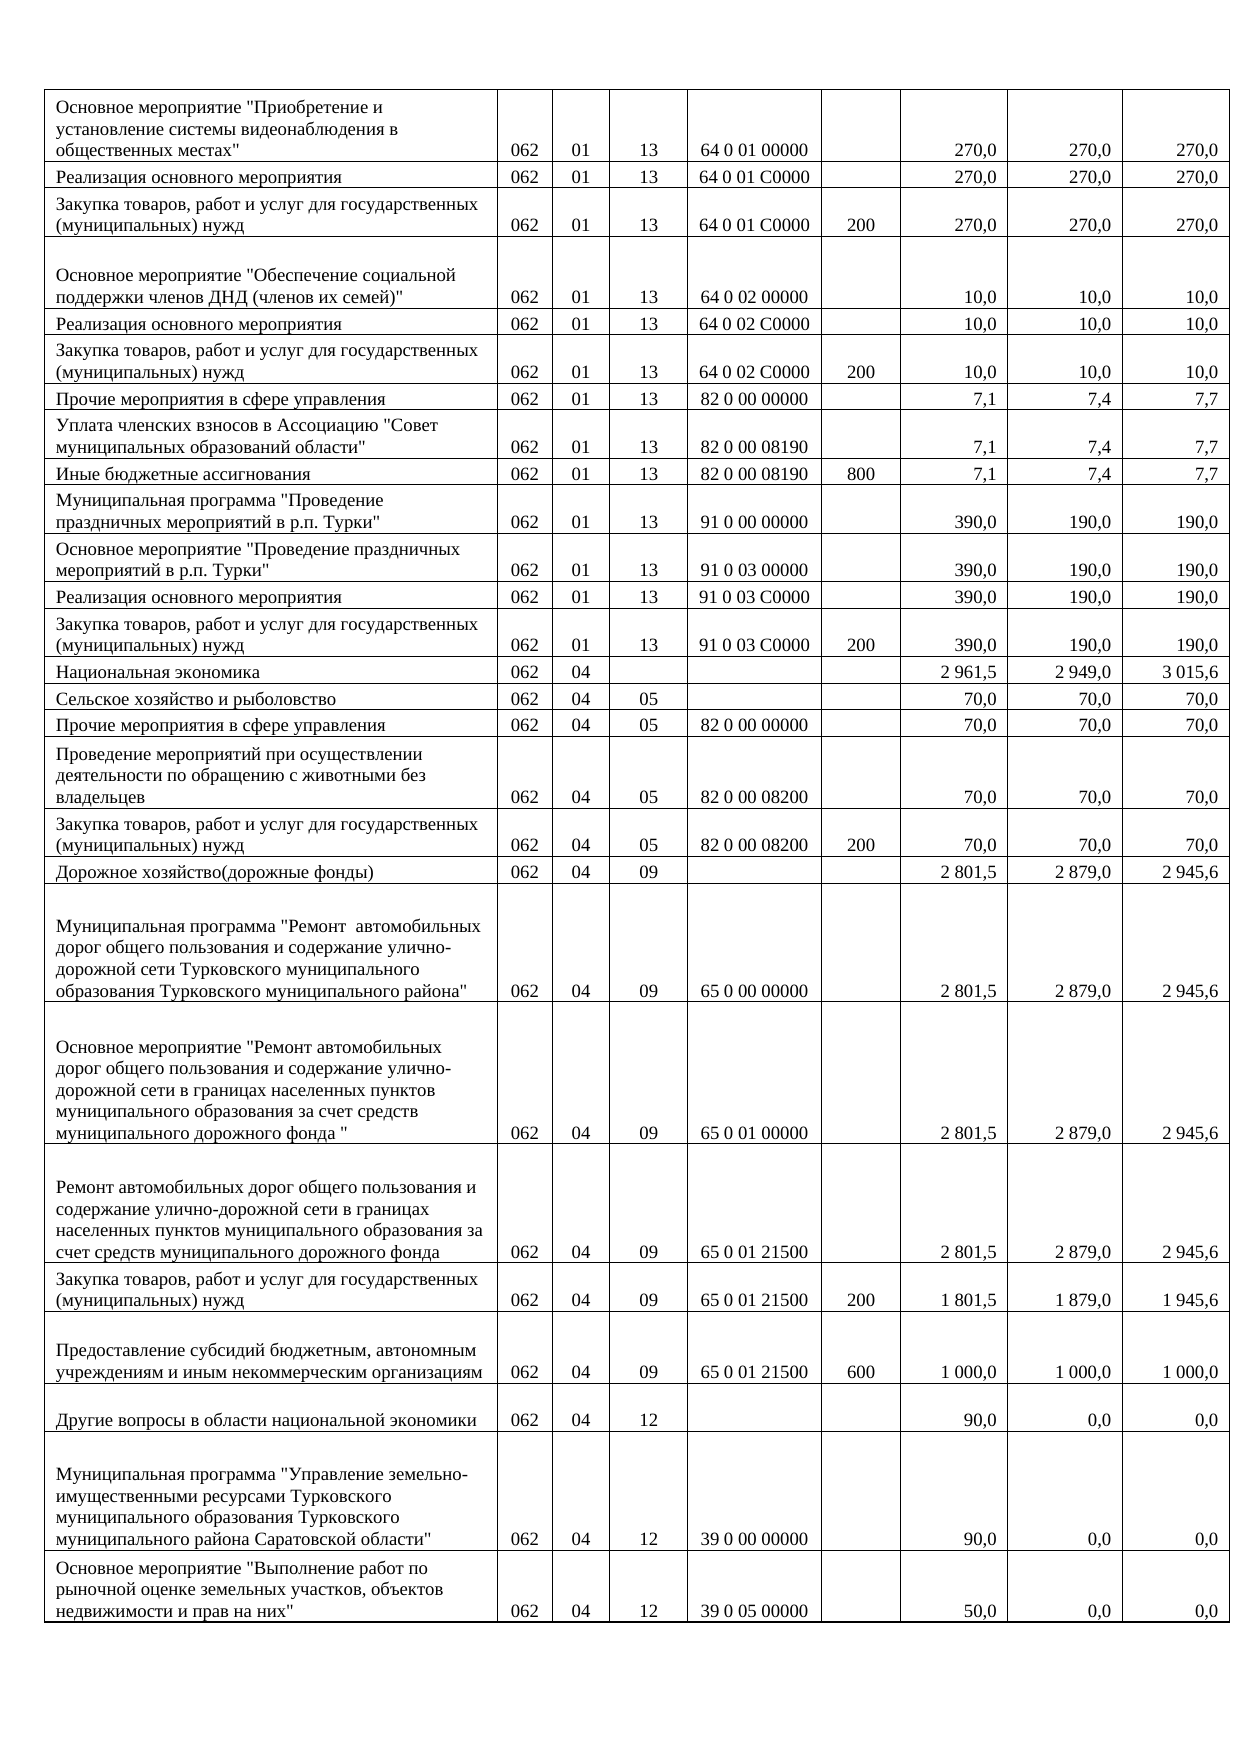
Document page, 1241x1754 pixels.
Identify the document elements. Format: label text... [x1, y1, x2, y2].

table_cell 2 801,5 [901, 1002, 1007, 1143]
table_cell 062 [498, 1432, 552, 1549]
table_cell 190,0 [1008, 609, 1122, 656]
table_cell 2 801,5 [901, 857, 1007, 882]
table_cell 200 [822, 1263, 900, 1311]
table_cell 04 [553, 884, 609, 1001]
table_cell 0,0 [1008, 1384, 1122, 1431]
table_cell 190,0 [1123, 485, 1229, 532]
table_cell 1 000,0 [1008, 1312, 1122, 1382]
table_cell 2 879,0 [1008, 857, 1122, 882]
table_cell 7,4 [1008, 459, 1122, 484]
table_cell 200 [822, 609, 900, 656]
table_cell Дорожное хозяйство(дорожные фонды) [45, 857, 497, 882]
table_cell 190,0 [1008, 534, 1122, 581]
table_cell Основное мероприятие "Проведение праздничных мероприятий в р.п. Турки" [45, 534, 497, 581]
table_cell 65 0 01 21500 [688, 1144, 821, 1262]
table_cell 062 [498, 384, 552, 409]
table_cell 91 0 03 С0000 [688, 609, 821, 656]
table_cell 10,0 [901, 309, 1007, 334]
table_cell 04 [553, 684, 609, 709]
table_cell 05 [610, 710, 687, 736]
table_cell [822, 710, 900, 736]
table_cell 70,0 [901, 710, 1007, 736]
table_cell 12 [610, 1384, 687, 1431]
table_cell [822, 884, 900, 1001]
table_cell 270,0 [1123, 188, 1229, 236]
table_cell 13 [610, 410, 687, 457]
table_cell 70,0 [1123, 710, 1229, 736]
table_cell 2 961,5 [901, 657, 1007, 682]
table_cell 13 [610, 534, 687, 581]
table_cell 2 945,6 [1123, 857, 1229, 882]
table_cell 04 [553, 1263, 609, 1311]
table_cell [822, 534, 900, 581]
table_cell 10,0 [901, 335, 1007, 382]
table_cell 90,0 [901, 1432, 1007, 1549]
table_cell 13 [610, 485, 687, 532]
table_cell 270,0 [1123, 162, 1229, 187]
table_cell Национальная экономика [45, 657, 497, 682]
table_cell 270,0 [1008, 162, 1122, 187]
table_cell Закупка товаров, работ и услуг для государственных (муниципальных) нужд [45, 335, 497, 382]
table_cell 13 [610, 609, 687, 656]
table_cell 01 [553, 609, 609, 656]
table_cell 062 [498, 410, 552, 457]
table_cell 09 [610, 1312, 687, 1382]
table_cell 2 801,5 [901, 1144, 1007, 1262]
table_cell 13 [610, 335, 687, 382]
table_cell 90,0 [901, 1384, 1007, 1431]
table_cell 70,0 [1008, 737, 1122, 807]
table_cell [822, 237, 900, 307]
table_cell 600 [822, 1312, 900, 1382]
table_cell Закупка товаров, работ и услуг для государственных (муниципальных) нужд [45, 1263, 497, 1311]
table_cell 10,0 [1123, 335, 1229, 382]
table_cell 7,1 [901, 459, 1007, 484]
table_cell 13 [610, 237, 687, 307]
table_cell 7,7 [1123, 459, 1229, 484]
table_cell 09 [610, 884, 687, 1001]
table_cell 39 0 00 00000 [688, 1432, 821, 1549]
table_cell 190,0 [1123, 609, 1229, 656]
table_cell 04 [553, 1002, 609, 1143]
table_cell 65 0 01 21500 [688, 1312, 821, 1382]
table_cell 01 [553, 459, 609, 484]
table_cell 04 [553, 857, 609, 882]
table_cell 062 [498, 884, 552, 1001]
table_cell Сельское хозяйство и рыболовство [45, 684, 497, 709]
table_cell 39 0 05 00000 [688, 1551, 821, 1621]
table_cell 10,0 [901, 237, 1007, 307]
table_cell 062 [498, 1263, 552, 1311]
table_cell 390,0 [901, 582, 1007, 607]
table_cell 062 [498, 534, 552, 581]
table_cell 13 [610, 582, 687, 607]
table_cell Основное мероприятие "Обеспечение социальной поддержки членов ДНД (членов их семей)" [45, 237, 497, 307]
table_cell [822, 657, 900, 682]
table_cell 04 [553, 737, 609, 807]
table_cell 01 [553, 534, 609, 581]
table_cell 04 [553, 809, 609, 856]
table_cell Муниципальная программа "Ремонт автомобильных дорог общего пользования и содержание улично-дорожной сети Турковского муниципального образования Турковского муниципального района" [45, 884, 497, 1001]
table_cell 70,0 [1008, 710, 1122, 736]
table_cell 800 [822, 459, 900, 484]
table_cell 64 0 02 С0000 [688, 335, 821, 382]
table_cell 7,1 [901, 384, 1007, 409]
table_cell Муниципальная программа "Управление земельно-имущественными ресурсами Турковского муниципального образования Турковского муниципального района Саратовской области" [45, 1432, 497, 1549]
table_cell Ремонт автомобильных дорог общего пользования и содержание улично-дорожной сети в границах населенных пунктов муниципального образования за счет средств муниципального дорожного фонда [45, 1144, 497, 1262]
table_cell 270,0 [901, 188, 1007, 236]
table_cell 2 949,0 [1008, 657, 1122, 682]
table_cell 04 [553, 1144, 609, 1262]
table_cell 01 [553, 90, 609, 161]
table_cell 390,0 [901, 609, 1007, 656]
table_cell [822, 90, 900, 161]
table_cell 01 [553, 335, 609, 382]
table_cell [822, 162, 900, 187]
table_cell 09 [610, 1263, 687, 1311]
table_cell 82 0 00 00000 [688, 384, 821, 409]
table_cell 82 0 00 08190 [688, 459, 821, 484]
table_cell 65 0 01 00000 [688, 1002, 821, 1143]
table_cell 062 [498, 857, 552, 882]
table_cell 04 [553, 1312, 609, 1382]
table_cell [822, 1384, 900, 1431]
table_cell 09 [610, 1144, 687, 1262]
table_cell 062 [498, 710, 552, 736]
table_cell 062 [498, 90, 552, 161]
table_cell 0,0 [1123, 1384, 1229, 1431]
table_cell 7,7 [1123, 410, 1229, 457]
table_cell Закупка товаров, работ и услуг для государственных (муниципальных) нужд [45, 809, 497, 856]
table_cell 91 0 03 С0000 [688, 582, 821, 607]
table_cell 10,0 [1008, 309, 1122, 334]
table_cell 270,0 [901, 90, 1007, 161]
table_cell Другие вопросы в области национальной экономики [45, 1384, 497, 1431]
table_cell 200 [822, 809, 900, 856]
table_cell 70,0 [901, 809, 1007, 856]
table_cell 04 [553, 657, 609, 682]
table_cell 062 [498, 1144, 552, 1262]
table_cell 64 0 02 С0000 [688, 309, 821, 334]
table_cell Муниципальная программа "Проведение праздничных мероприятий в р.п. Турки" [45, 485, 497, 532]
table_cell 0,0 [1123, 1432, 1229, 1549]
table_cell 2 879,0 [1008, 884, 1122, 1001]
table_cell 062 [498, 609, 552, 656]
table_cell [822, 384, 900, 409]
table_cell 13 [610, 309, 687, 334]
table_cell Прочие мероприятия в сфере управления [45, 384, 497, 409]
table_cell Реализация основного мероприятия [45, 582, 497, 607]
table_cell 09 [610, 857, 687, 882]
table_cell [688, 684, 821, 709]
table_cell 04 [553, 1551, 609, 1621]
table_cell 01 [553, 485, 609, 532]
table_cell 65 0 01 21500 [688, 1263, 821, 1311]
table_cell 1 000,0 [1123, 1312, 1229, 1382]
table_cell 062 [498, 1551, 552, 1621]
table_cell 01 [553, 162, 609, 187]
table_cell Проведение мероприятий при осуществлении деятельности по обращению с животными без владельцев [45, 737, 497, 807]
table_cell 0,0 [1008, 1551, 1122, 1621]
table_cell 82 0 00 08190 [688, 410, 821, 457]
table_cell 062 [498, 1312, 552, 1382]
table_cell 200 [822, 188, 900, 236]
table_cell 062 [498, 459, 552, 484]
table_cell 200 [822, 335, 900, 382]
table_cell 2 945,6 [1123, 1002, 1229, 1143]
table_cell 062 [498, 1384, 552, 1431]
table_cell 062 [498, 582, 552, 607]
table_cell 390,0 [901, 534, 1007, 581]
table_cell 390,0 [901, 485, 1007, 532]
table_cell [822, 857, 900, 882]
table_cell Реализация основного мероприятия [45, 309, 497, 334]
table_cell 13 [610, 459, 687, 484]
table_cell [822, 1002, 900, 1143]
table_cell [822, 309, 900, 334]
table_cell [822, 410, 900, 457]
table_cell 82 0 00 08200 [688, 737, 821, 807]
table_cell 70,0 [1008, 684, 1122, 709]
table_cell 65 0 00 00000 [688, 884, 821, 1001]
table_cell 64 0 01 00000 [688, 90, 821, 161]
table_cell 270,0 [1123, 90, 1229, 161]
table_cell 190,0 [1123, 582, 1229, 607]
table_cell 12 [610, 1432, 687, 1549]
table_cell 190,0 [1008, 485, 1122, 532]
table_cell 64 0 01 С0000 [688, 188, 821, 236]
table_cell 01 [553, 410, 609, 457]
table_cell 01 [553, 237, 609, 307]
table_cell 10,0 [1123, 309, 1229, 334]
table_cell 7,4 [1008, 410, 1122, 457]
table_cell 01 [553, 384, 609, 409]
table_cell 062 [498, 1002, 552, 1143]
table_cell [688, 857, 821, 882]
table_cell 270,0 [901, 162, 1007, 187]
table_cell Закупка товаров, работ и услуг для государственных (муниципальных) нужд [45, 609, 497, 656]
table_cell 10,0 [1008, 335, 1122, 382]
table_cell [822, 582, 900, 607]
table_cell [822, 485, 900, 532]
table_cell [688, 1384, 821, 1431]
table_cell [822, 1551, 900, 1621]
table_cell 062 [498, 684, 552, 709]
table_cell 062 [498, 309, 552, 334]
table_cell 10,0 [1008, 237, 1122, 307]
table_cell [688, 657, 821, 682]
table_cell Основное мероприятие "Выполнение работ по рыночной оценке земельных участков, объектов недвижимости и прав на них" [45, 1551, 497, 1621]
table_cell 062 [498, 657, 552, 682]
table_cell 01 [553, 582, 609, 607]
table_cell 04 [553, 1432, 609, 1549]
table_cell [822, 1432, 900, 1549]
table_cell [822, 737, 900, 807]
table_cell 01 [553, 309, 609, 334]
table_cell [610, 657, 687, 682]
table_cell Основное мероприятие "Приобретение и установление системы видеонаблюдения в общественных местах" [45, 90, 497, 161]
table_cell [822, 684, 900, 709]
table_cell 7,4 [1008, 384, 1122, 409]
table_cell 2 801,5 [901, 884, 1007, 1001]
table_cell 13 [610, 162, 687, 187]
table_cell 190,0 [1008, 582, 1122, 607]
table_cell 3 015,6 [1123, 657, 1229, 682]
table_cell 05 [610, 809, 687, 856]
table_cell Уплата членских взносов в Ассоциацию "Совет муниципальных образований области" [45, 410, 497, 457]
table_cell 2 879,0 [1008, 1002, 1122, 1143]
table_cell 82 0 00 00000 [688, 710, 821, 736]
table_cell 7,1 [901, 410, 1007, 457]
table_cell 7,7 [1123, 384, 1229, 409]
table_cell 270,0 [1008, 188, 1122, 236]
table_cell 062 [498, 809, 552, 856]
table_cell 64 0 02 00000 [688, 237, 821, 307]
table_cell 70,0 [1008, 809, 1122, 856]
table_cell 91 0 00 00000 [688, 485, 821, 532]
table_cell 70,0 [1123, 684, 1229, 709]
table_cell 70,0 [901, 737, 1007, 807]
table_cell 12 [610, 1551, 687, 1621]
table_cell 13 [610, 188, 687, 236]
table_cell 062 [498, 188, 552, 236]
table_cell 13 [610, 384, 687, 409]
table_cell 1 879,0 [1008, 1263, 1122, 1311]
table_cell 09 [610, 1002, 687, 1143]
table_cell 04 [553, 710, 609, 736]
table_cell 2 945,6 [1123, 884, 1229, 1001]
table_cell Основное мероприятие "Ремонт автомобильных дорог общего пользования и содержание улично-дорожной сети в границах населенных пунктов муниципального образования за счет средств муниципального дорожного фонда " [45, 1002, 497, 1143]
table_cell Иные бюджетные ассигнования [45, 459, 497, 484]
table_cell 64 0 01 С0000 [688, 162, 821, 187]
table_cell 062 [498, 335, 552, 382]
table_cell 062 [498, 237, 552, 307]
table_cell 91 0 03 00000 [688, 534, 821, 581]
table_cell Закупка товаров, работ и услуг для государственных (муниципальных) нужд [45, 188, 497, 236]
table_cell 062 [498, 737, 552, 807]
table_cell 01 [553, 188, 609, 236]
table_cell 05 [610, 684, 687, 709]
table_cell 1 801,5 [901, 1263, 1007, 1311]
table_cell 1 945,6 [1123, 1263, 1229, 1311]
table_cell 2 945,6 [1123, 1144, 1229, 1262]
table_cell Прочие мероприятия в сфере управления [45, 710, 497, 736]
table_cell 0,0 [1123, 1551, 1229, 1621]
table_cell 270,0 [1008, 90, 1122, 161]
table_cell 82 0 00 08200 [688, 809, 821, 856]
table_cell 2 879,0 [1008, 1144, 1122, 1262]
table_cell 10,0 [1123, 237, 1229, 307]
table_cell 04 [553, 1384, 609, 1431]
table_cell 190,0 [1123, 534, 1229, 581]
table_cell 062 [498, 485, 552, 532]
table_cell [822, 1144, 900, 1262]
table_cell 062 [498, 162, 552, 187]
table_cell 0,0 [1008, 1432, 1122, 1549]
table_cell Предоставление субсидий бюджетным, автономным учреждениям и иным некоммерческим организациям [45, 1312, 497, 1382]
table_cell 70,0 [1123, 737, 1229, 807]
table_cell Реализация основного мероприятия [45, 162, 497, 187]
table_cell 70,0 [1123, 809, 1229, 856]
table_cell 50,0 [901, 1551, 1007, 1621]
table_cell 05 [610, 737, 687, 807]
table_cell 70,0 [901, 684, 1007, 709]
table_cell 1 000,0 [901, 1312, 1007, 1382]
table_cell 13 [610, 90, 687, 161]
